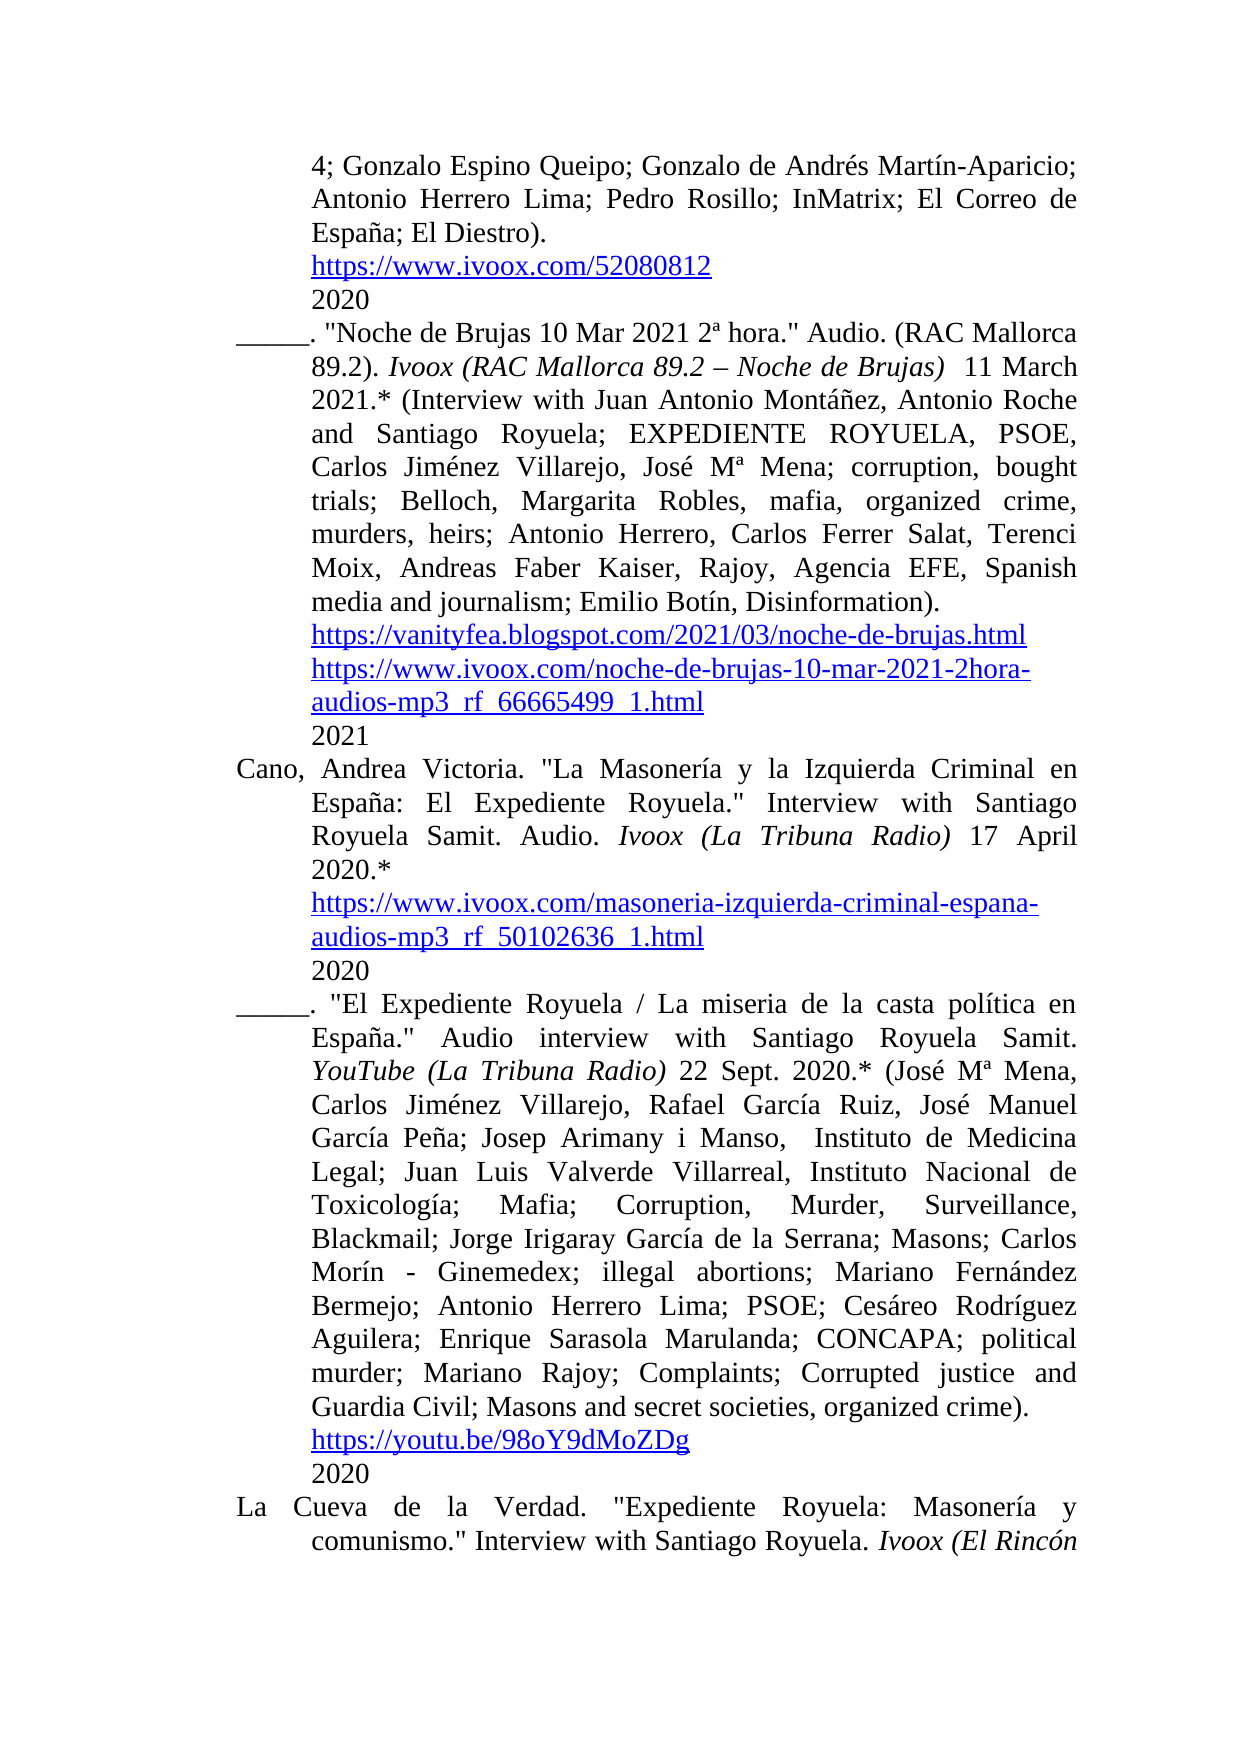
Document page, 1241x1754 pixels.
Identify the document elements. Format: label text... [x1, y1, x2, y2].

text 2020 [236, 282, 1078, 315]
text 2020 [236, 1456, 1078, 1489]
text https://vanityfea.blogspot.com/2021/03/noche-de-brujas.html [236, 617, 1078, 651]
text 2020 [236, 953, 1078, 986]
text Cano, Andrea Victoria. "La Masonería y la Izquierda Criminal en España: El Expediente Royuela." Interview with Santiago Royuela Samit. Audio. Ivoox (La Tribuna Radio) 17 April 2020.* [236, 751, 1078, 886]
text 2021 [236, 718, 1078, 751]
text _____. "El Expediente Royuela / La miseria de la casta política en España." Audio interview with Santiago Royuela Samit. YouTube (La Tribuna Radio) 22 Sept. 2020.* (José Mª Mena, Carlos Jiménez Villarejo, Rafael García Ruiz, José Manuel García Peña; Josep Arimany i Manso, Instituto de Medicina Legal; Juan Luis Valverde Villarreal, Instituto Nacional de Toxicología; Mafia; Corruption, Murder, Surveillance, Blackmail; Jorge Irigaray García de la Serrana; Masons; Carlos Morín - Ginemedex; illegal abortions; Mariano Fernández Bermejo; Antonio Herrero Lima; PSOE; Cesáreo Rodríguez Aguilera; Enrique Sarasola Marulanda; CONCAPA; political murder; Mariano Rajoy; Complaints; Corrupted justice and Guardia Civil; Masons and secret societies, organized crime). [236, 986, 1078, 1422]
text https://youtu.be/98oY9dMoZDg [311, 1422, 1078, 1456]
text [236, 148, 1078, 248]
text https://www.ivoox.com/noche-de-brujas-10-mar-2021-2hora-audios-mp3_rf_66665499_1.html [236, 651, 1078, 718]
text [236, 1489, 1078, 1556]
text https://www.ivoox.com/masoneria-izquierda-criminal-espana-audios-mp3_rf_50102636_1.html [236, 886, 1078, 953]
text _____. "Noche de Brujas 10 Mar 2021 2ª hora." Audio. (RAC Mallorca 89.2). Ivoox (RAC Mallorca 89.2 – Noche de Brujas) 11 March 2021.* (Interview with Juan Antonio Montáñez, Antonio Roche and Santiago Royuela; EXPEDIENTE ROYUELA, PSOE, Carlos Jiménez Villarejo, José Mª Mena; corruption, bought trials; Belloch, Margarita Robles, mafia, organized crime, murders, heirs; Antonio Herrero, Carlos Ferrer Salat, Terenci Moix, Andreas Faber Kaiser, Rajoy, Agencia EFE, Spanish media and journalism; Emilio Botín, Disinformation). [236, 315, 1078, 617]
text https://www.ivoox.com/52080812 [236, 248, 1078, 282]
